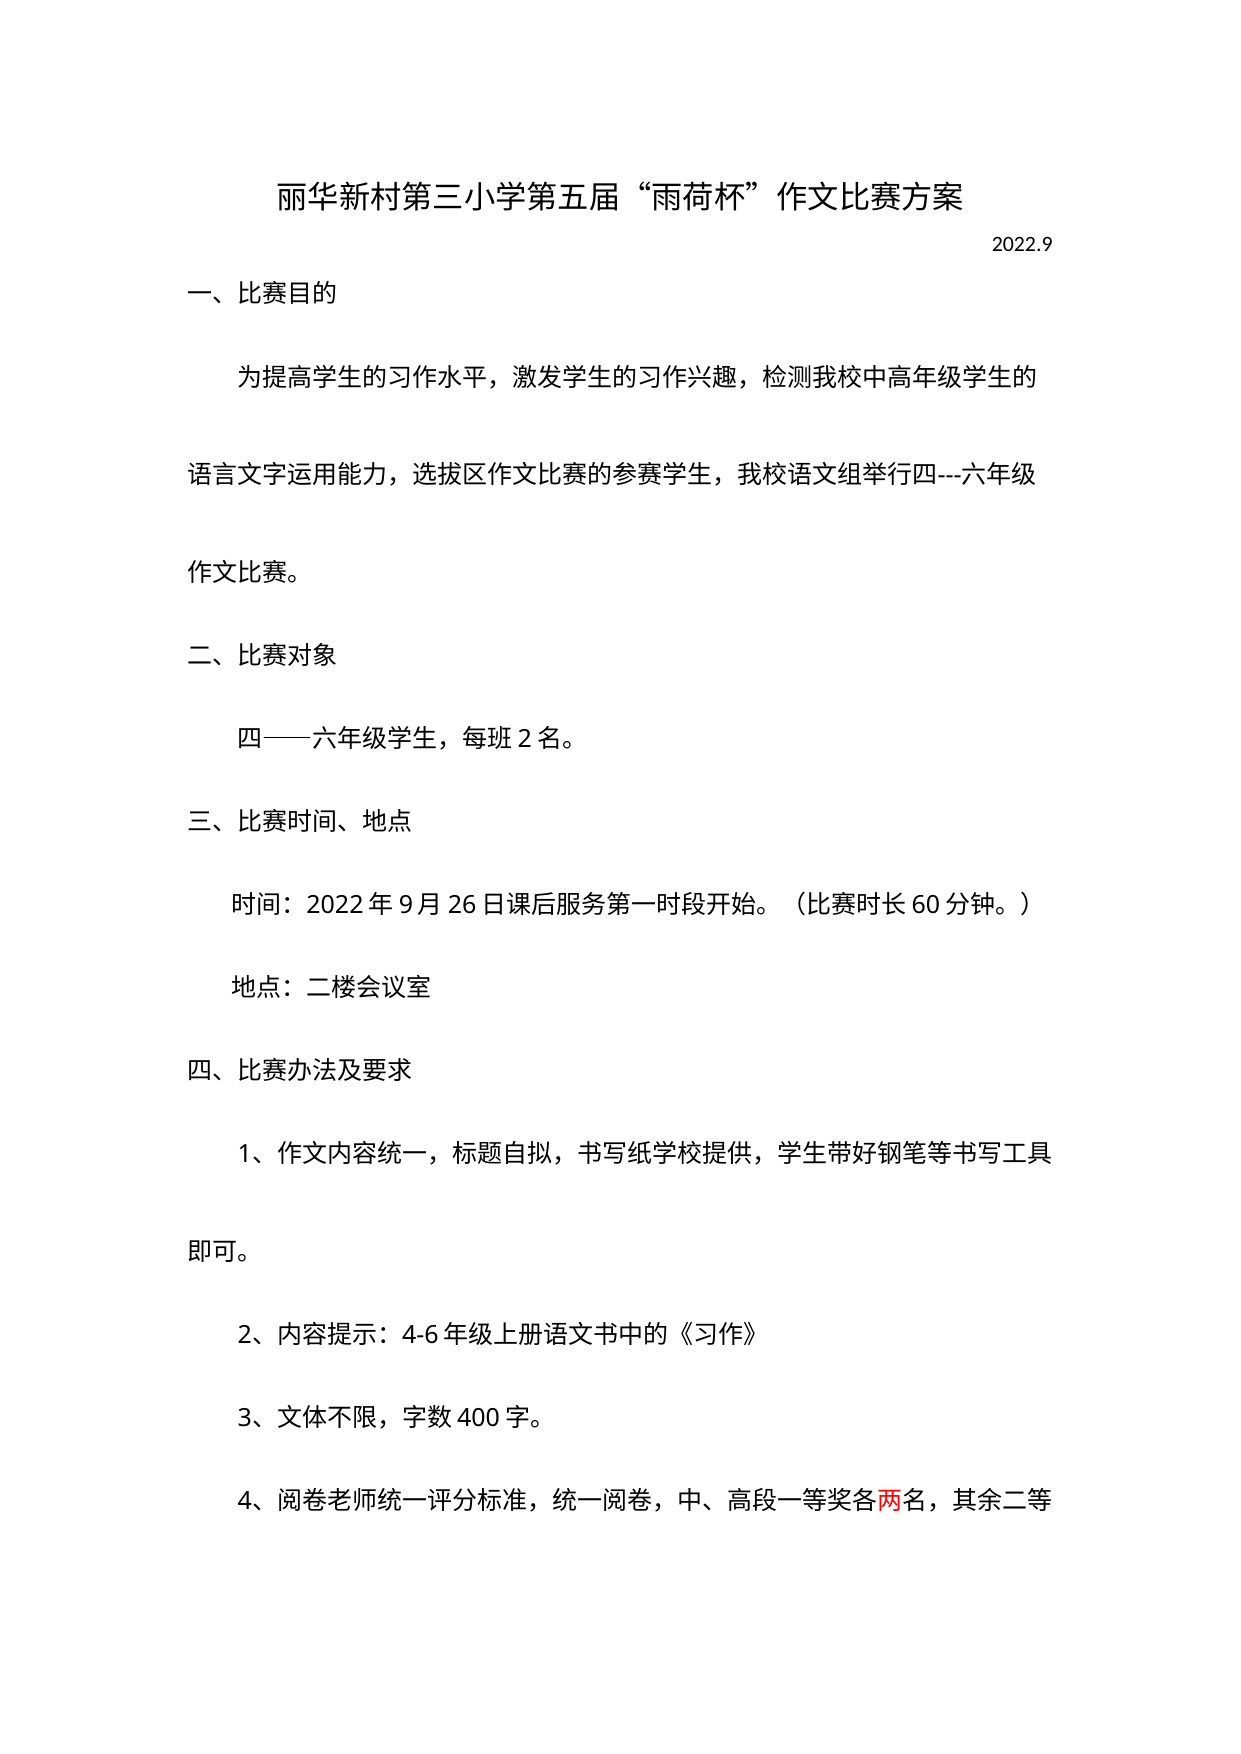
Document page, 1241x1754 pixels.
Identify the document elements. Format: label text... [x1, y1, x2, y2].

text 四——六年级学生，每班2名。 [187, 704, 1053, 769]
list 作文内容统一，标题自拟，书写纸学校提供，学生带好钢笔等书写工具即可。 [187, 1119, 1053, 1282]
text 丽华新村第三小学第五届“雨荷杯”作文比赛方案 [187, 162, 1053, 227]
list 内容提示：4-6年级上册语文书中的《习作》 [187, 1300, 1053, 1365]
list 比赛时间、地点 [187, 787, 1053, 852]
list 比赛对象 [187, 621, 1053, 686]
text 地点：二楼会议室 [187, 953, 1053, 1018]
list 比赛办法及要求 [187, 1036, 1053, 1101]
text 2022.9 [187, 227, 1053, 259]
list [187, 1466, 1053, 1531]
list 文体不限，字数400字。 [187, 1383, 1053, 1448]
text 为提高学生的习作水平，激发学生的习作兴趣，检测我校中高年级学生的语言文字运用能力，选拔区作文比赛的参赛学生，我校语文组举行四---六年级作文比赛。 [187, 343, 1053, 603]
text 时间：2022年9月26日课后服务第一时段开始。（比赛时长60分钟。） [187, 870, 1053, 935]
list 比赛目的 [187, 259, 1053, 324]
